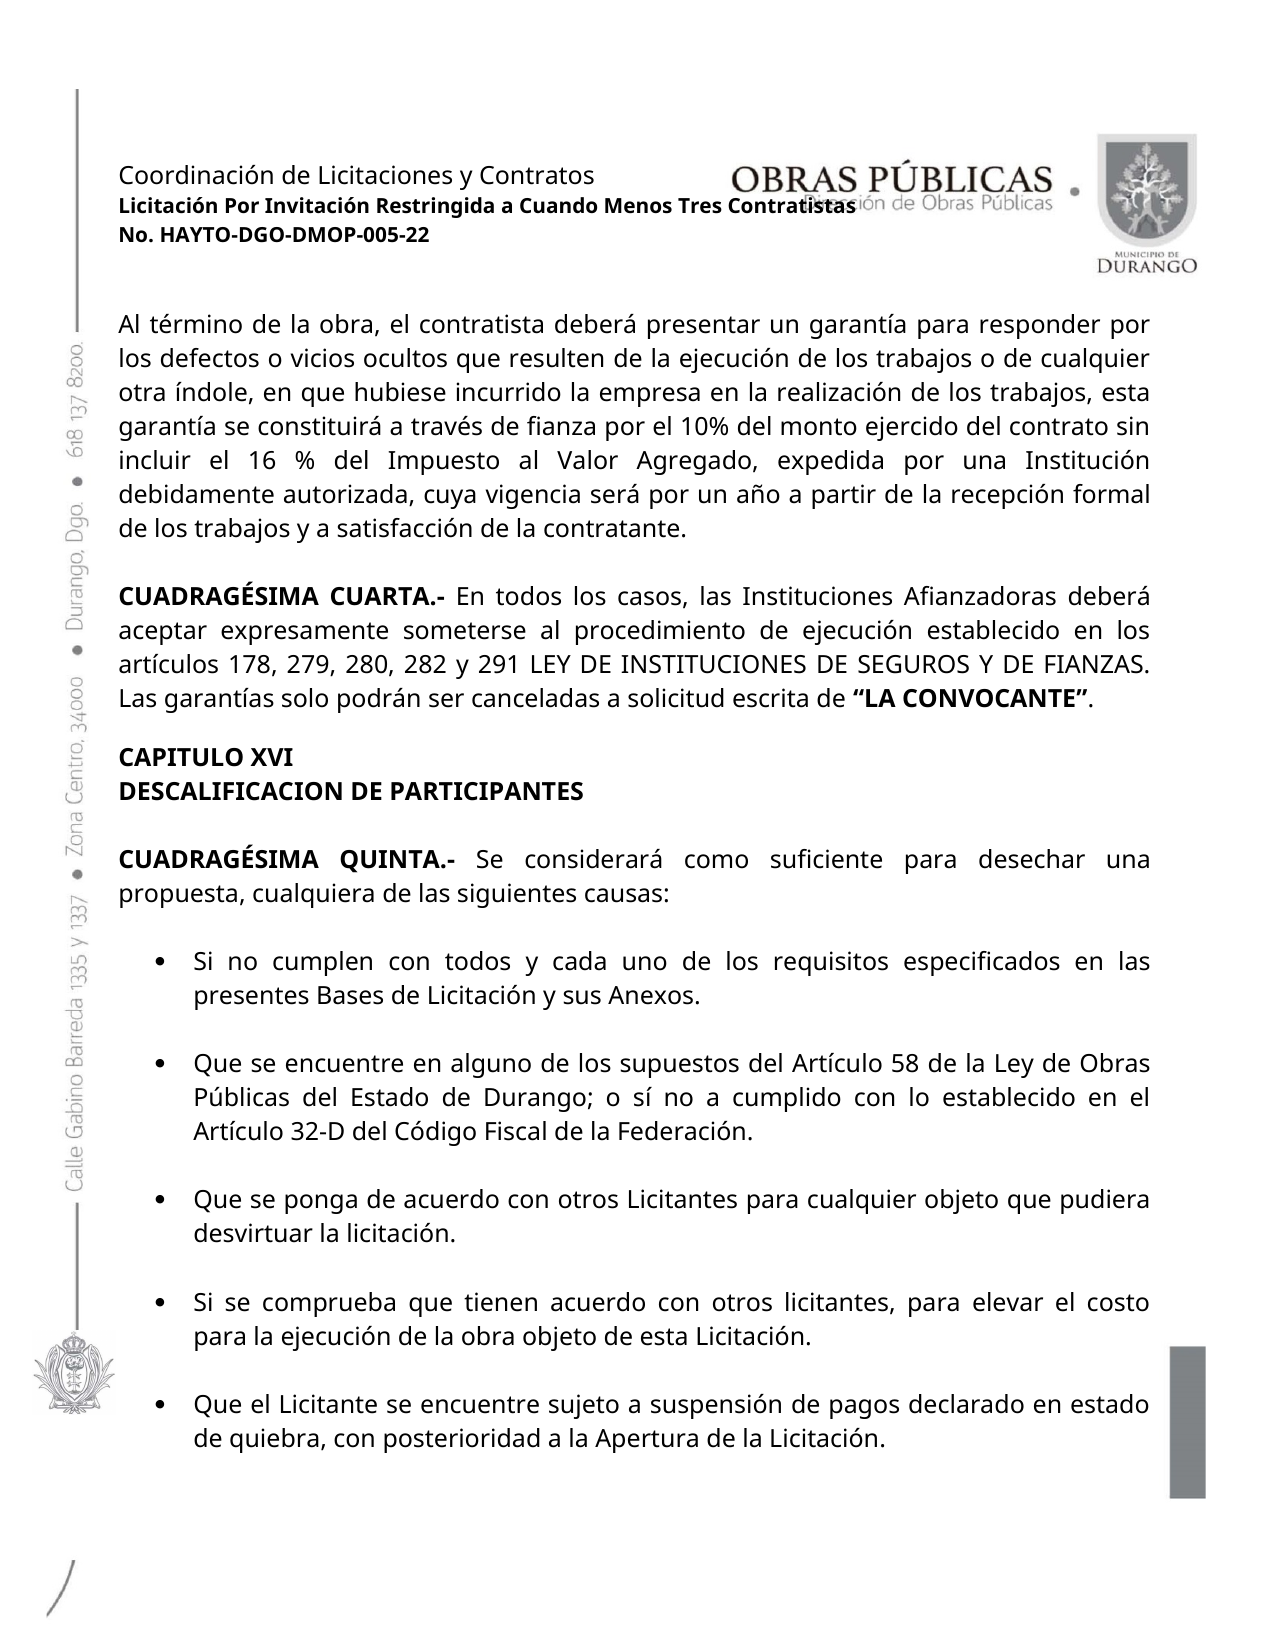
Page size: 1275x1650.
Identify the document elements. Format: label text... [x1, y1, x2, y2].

list Que el Licitante se encuentre sujeto a suspensión de pagos declarado en estado de quiebra, con posterioridad a de [156, 1386, 1152, 1454]
text CUADRAGÉSIMA CUARTA.- En todos los casos, las Instituciones Afianzadoras deberá aceptar expresamente someterse al procedimiento de ejecución establecido en los artículos 178, 279, 280, 282 y 291 LEY DE INSTITUCIONES DE SEGUROS Y DE FIANZAS. Las garantías solo podrán ser canceladas a solicitud escrita de “”. [118, 579, 1152, 715]
text CAPITULO XVI [118, 739, 1152, 773]
list Que se encuentre en alguno de los supuestos del Artículo 58 de de Obras Públicas del Estado de Durango; o sí no a cumplido con lo establecido en el Artículo 32-D del Código Fiscal de [156, 1046, 1152, 1148]
list Si se comprueba que tienen acuerdo con otros licitantes, para elevar el costo para la ejecución de la obra objeto de esta Licitación. [156, 1284, 1152, 1352]
text Al término de la obra, el contratista deberá presentar un garantía para responder por los defectos o vicios ocultos que resulten de la ejecución de los trabajos o de cualquier otra índole, en que hubiese incurrido la empresa en la realización de los trabajos, esta garantía se constituirá a través de fianza por el 10% del monto ejercido del contrato sin incluir el 16 % del Impuesto al Valor Agregado, expedida por una Institución debidamente autorizada, cuya vigencia será por un año a partir de la recepción formal de los trabajos y a satisfacción de la contratante. [118, 306, 1152, 545]
text CUADRAGÉSIMA QUINTA.- Se considerará como suficiente para desechar una propuesta, cualquiera de las siguientes causas: [118, 841, 1152, 909]
list Si no cumplen con todos y cada uno de los requisitos especificados en las presentes Bases de Licitación y sus Anexos. [156, 943, 1152, 1012]
list Que se ponga de acuerdo con otros Licitantes para cualquier objeto que pudiera desvirtuar la licitación. [156, 1182, 1152, 1250]
picture [31, 89, 1206, 1650]
text DESCALIFICACION DE PARTICIPANTES [118, 773, 1152, 807]
